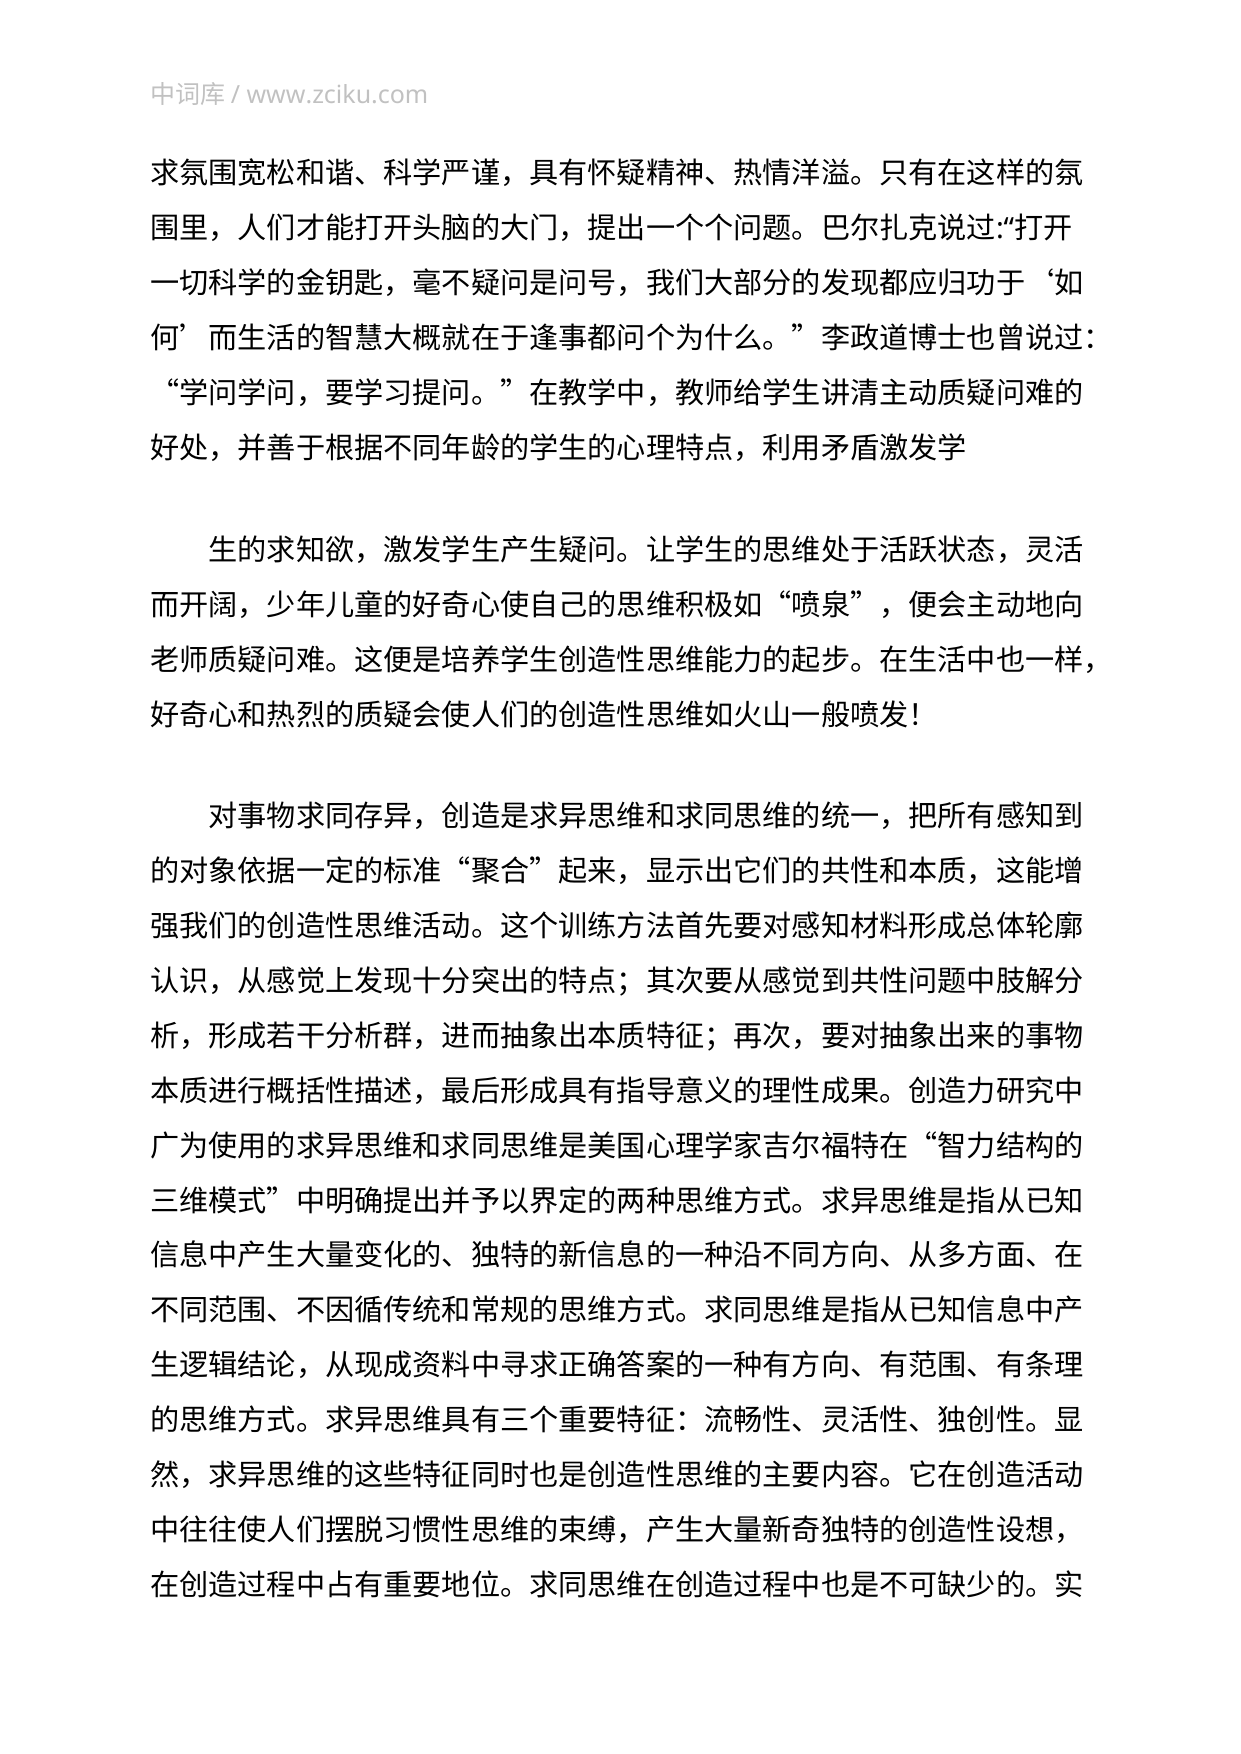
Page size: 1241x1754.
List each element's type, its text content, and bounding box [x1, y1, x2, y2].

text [150, 150, 1090, 467]
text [150, 793, 1090, 1604]
text 生的求知欲，激发学生产生疑问。让学生的思维处于活跃状态，灵活而开阔，少年儿童的好奇心使自己的思维积极如“喷泉”，便会主动地向老师质疑问难。这便是培养学生创造性思维能力的起步。在生活中也一样，好奇心和热烈的质疑会使人们的创造性思维如火山一般喷发！ [150, 526, 1090, 733]
